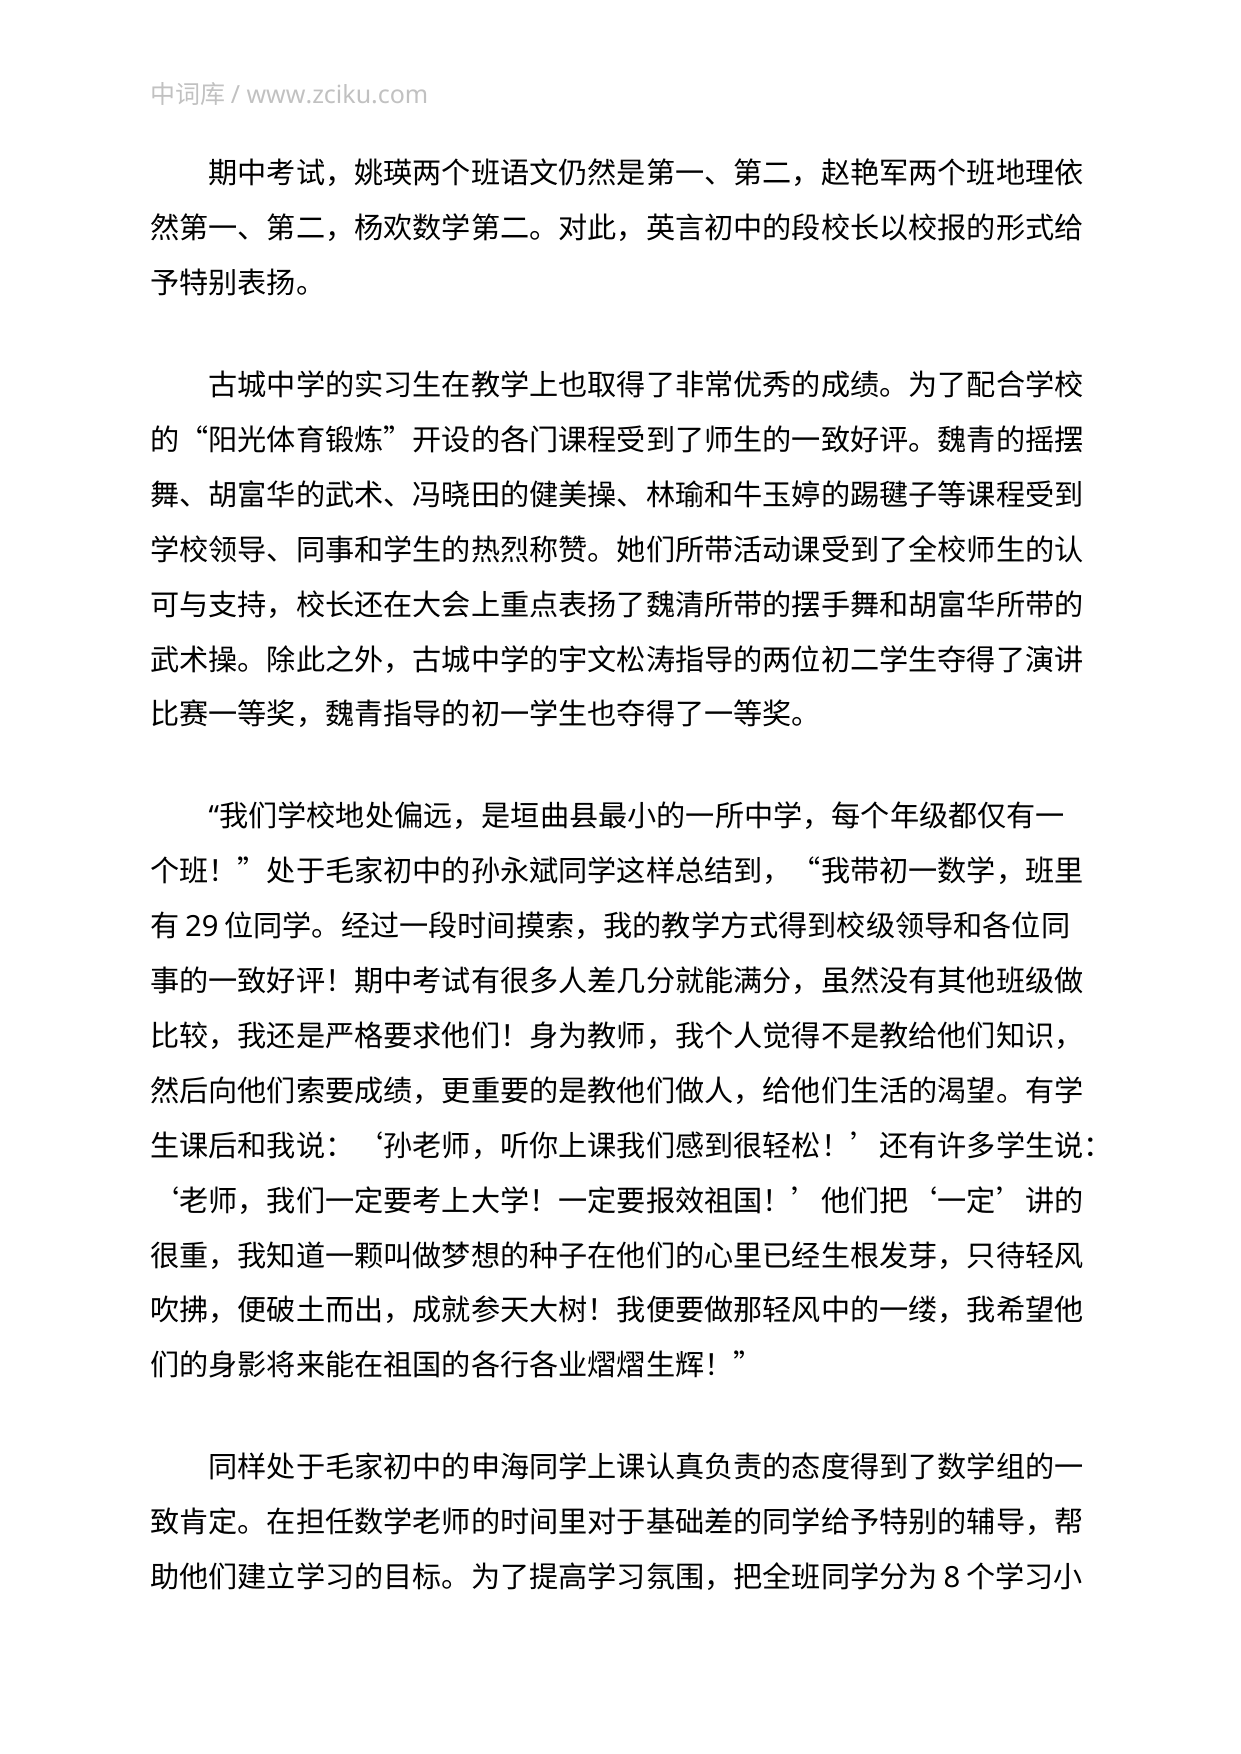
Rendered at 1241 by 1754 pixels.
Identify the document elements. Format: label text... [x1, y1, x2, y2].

text “我们学校地处偏远，是垣曲县最小的一所中学，每个年级都仅有一个班！”处于毛家初中的孙永斌同学这样总结到，“我带初一数学，班里有29位同学。经过一段时间摸索，我的教学方式得到校级领导和各位同事的一致好评！期中考试有很多人差几分就能满分，虽然没有其他班级做比较，我还是严格要求他们！身为教师，我个人觉得不是教给他们知识，然后向他们索要成绩，更重要的是教他们做人，给他们生活的渴望。有学生课后和我说：‘孙老师，听你上课我们感到很轻松！’还有许多学生说：‘老师，我们一定要考上大学！一定要报效祖国！’他们把‘一定’讲的很重，我知道一颗叫做梦想的种子在他们的心里已经生根发芽，只待轻风吹拂，便破土而出，成就参天大树！我便要做那轻风中的一缕，我希望他们的身影将来能在祖国的各行各业熠熠生辉！” [150, 793, 1090, 1384]
text 古城中学的实习生在教学上也取得了非常优秀的成绩。为了配合学校的“阳光体育锻炼”开设的各门课程受到了师生的一致好评。魏青的摇摆舞、胡富华的武术、冯晓田的健美操、林瑜和牛玉婷的踢毽子等课程受到学校领导、同事和学生的热烈称赞。她们所带活动课受到了全校师生的认可与支持，校长还在大会上重点表扬了魏清所带的摆手舞和胡富华所带的武术操。除此之外，古城中学的宇文松涛指导的两位初二学生夺得了演讲比赛一等奖，魏青指导的初一学生也夺得了一等奖。 [150, 362, 1090, 733]
text 期中考试，姚瑛两个班语文仍然是第一、第二，赵艳军两个班地理依然第一、第二，杨欢数学第二。对此，英言初中的段校长以校报的形式给予特别表扬。 [150, 150, 1090, 302]
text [150, 1444, 1090, 1596]
